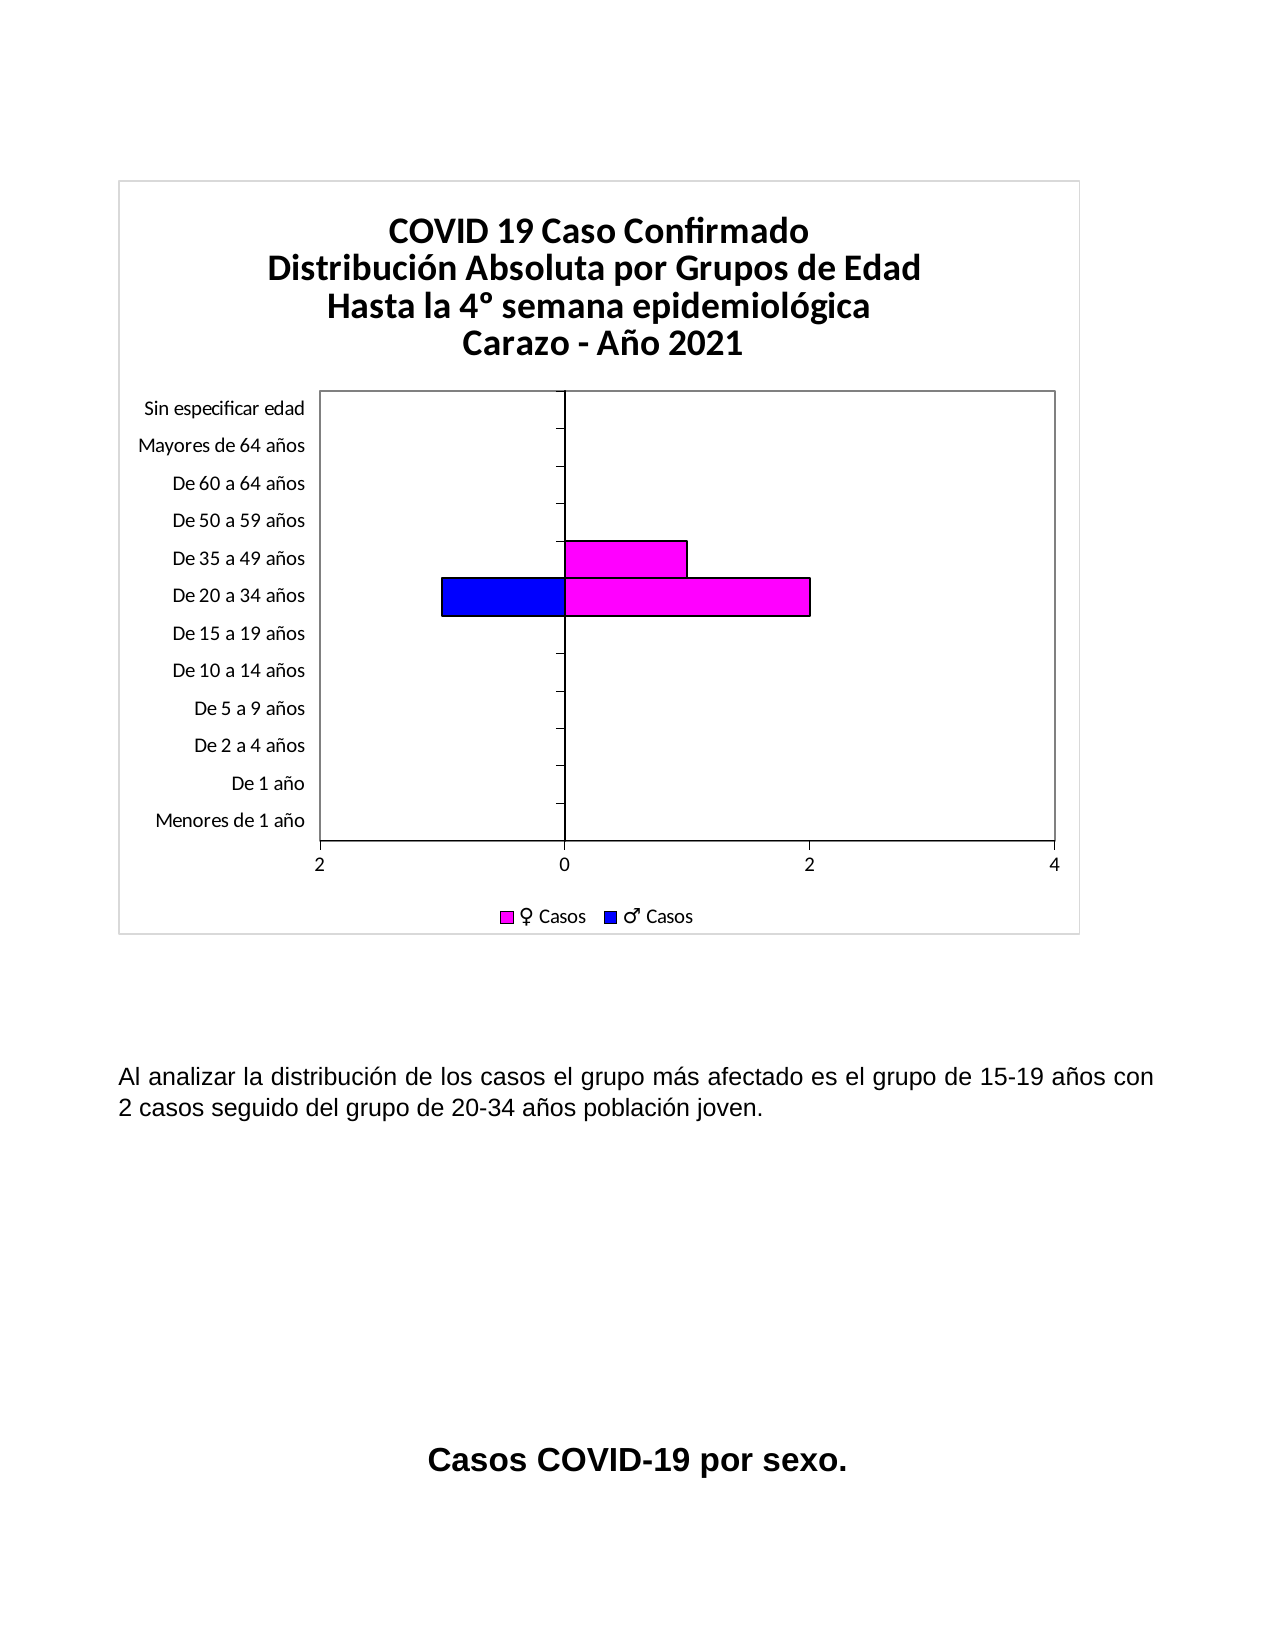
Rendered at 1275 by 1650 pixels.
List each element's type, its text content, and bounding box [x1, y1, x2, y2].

text Al analizar la distribución de los casos el grupo más afectado es el grupo de 15-19 años con 2 casos seguido del grupo de 20-34 años población joven. [118, 1062, 1157, 1122]
text Casos COVID-19 por sexo. [118, 1440, 1157, 1479]
